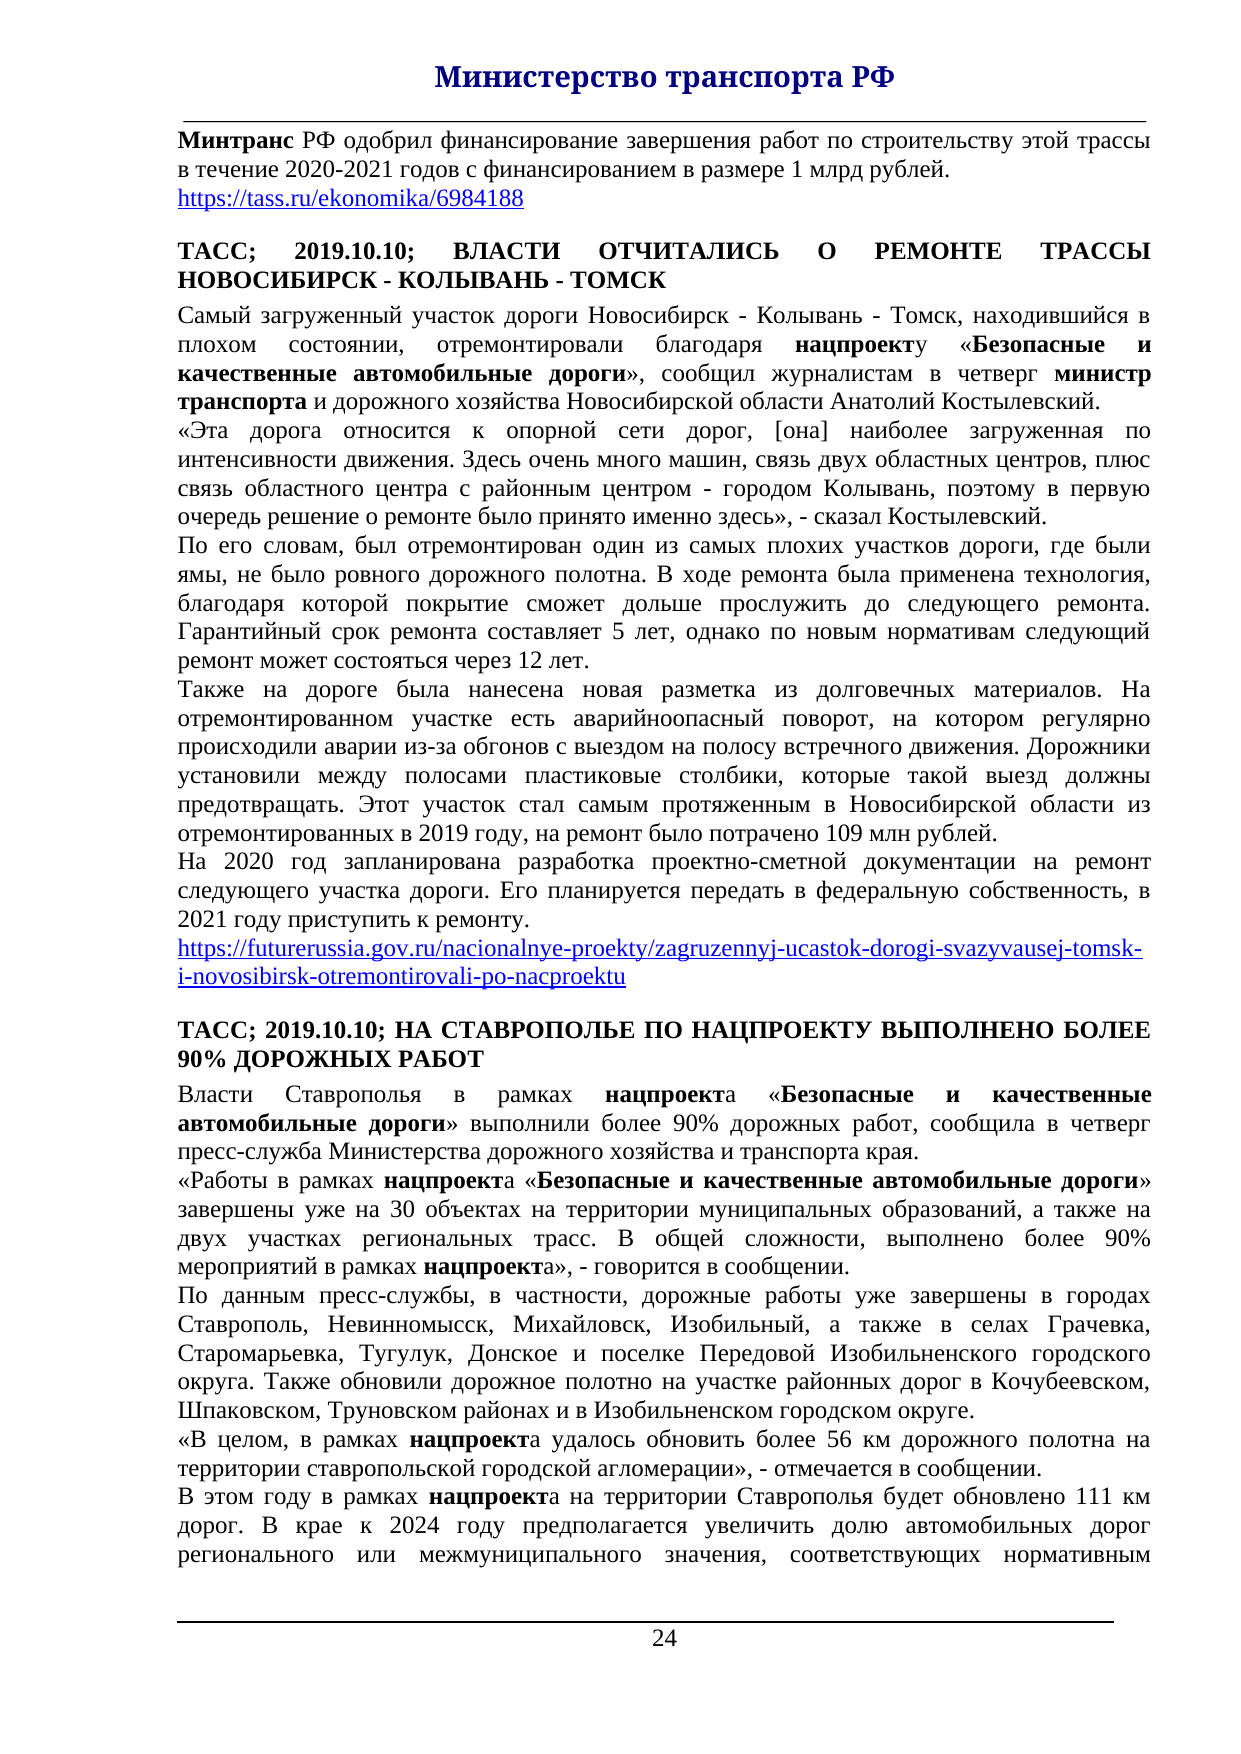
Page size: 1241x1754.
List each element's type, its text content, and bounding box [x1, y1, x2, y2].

text На 2020 год запланирована разработка проектно-сметной документации на ремонт следующего участка дороги. Его планируется передать в федеральную собственность, в 2021 году приступить к ремонту. [177, 846, 1152, 933]
subtitle ТАСС; 2019.10.10; ВЛАСТИ ОТЧИТАЛИСЬ О РЕМОНТЕ ТРАССЫ НОВОСИБИРСК - КОЛЫВАНЬ - ТОМСК [177, 236, 1152, 294]
text Также на дороге была нанесена новая разметка из долговечных материалов. На отремонтированном участке есть аварийноопасный поворот, на котором регулярно происходили аварии из-за обгонов с выездом на полосу встречного движения. Дорожники установили между полосами пластиковые столбики, которые такой выезд должны предотвращать. Этот участок стал самым протяженным в Новосибирской области из отремонтированных в 2019 году, на ремонт было потрачено 109 млн рублей. [177, 674, 1152, 846]
text Самый загруженный участок дороги Новосибирск - Колывань - Томск, находившийся в плохом состоянии, отремонтировали благодаря нацпроекту «Безопасные и качественные автомобильные дороги», сообщил журналистам в четверг министр транспорта и дорожного хозяйства Новосибирской области Анатолий Костылевский. [177, 300, 1152, 415]
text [177, 1481, 1152, 1568]
text Власти Ставрополья в рамках нацпроекта «Безопасные и качественные автомобильные дороги» выполнили более 90% дорожных работ, сообщила в четверг пресс-служба Министерства дорожного хозяйства и транспорта края. [177, 1079, 1152, 1165]
text «В целом, в рамках нацпроекта удалось обновить более 56 км дорожного полотна на территории ставропольской городской агломерации», - отмечается в сообщении. [177, 1424, 1152, 1481]
text https://futurerussia.gov.ru/nacionalnye-proekty/zagruzennyj-ucastok-dorogi-svazyvausej-tomsk-i-novosibirsk-otremontirovali-po-nacproektu [177, 933, 1152, 990]
text По данным пресс-службы, в частности, дорожные работы уже завершены в городах Ставрополь, Невинномысск, Михайловск, Изобильный, а также в селах Грачевка, Старомарьевка, Тугулук, Донское и поселке Передовой Изобильненского городского округа. Также обновили дорожное полотно на участке районных дорог в Кочубеевском, Шпаковском, Труновском районах и в Изобильненском городском округе. [177, 1280, 1152, 1424]
text https://tass.ru/ekonomika/6984188 [177, 183, 1152, 211]
text По его словам, был отремонтирован один из самых плохих участков дороги, где были ямы, не было ровного дорожного полотна. В ходе ремонта была применена технология, благодаря которой покрытие сможет дольше прослужить до следующего ремонта. Гарантийный срок ремонта составляет 5 лет, однако по новым нормативам следующий ремонт может состояться через 12 лет. [177, 530, 1152, 674]
text «Эта дорога относится к опорной сети дорог, [она] наиболее загруженная по интенсивности движения. Здесь очень много машин, связь двух областных центров, плюс связь областного центра с районным центром - городом Колывань, поэтому в первую очередь решение о ремонте было принято именно здесь», - сказал Костылевский. [177, 415, 1152, 530]
subtitle ТАСС; 2019.10.10; НА СТАВРОПОЛЬЕ ПО НАЦПРОЕКТУ ВЫПОЛНЕНО БОЛЕЕ 90% ДОРОЖНЫХ РАБОТ [177, 1015, 1152, 1073]
text «Работы в рамках нацпроекта «Безопасные и качественные автомобильные дороги» завершены уже на 30 объектах на территории муниципальных образований, а также на двух участках региональных трасс. В общей сложности, выполнено более 90% мероприятий в рамках нацпроекта», - говорится в сообщении. [177, 1165, 1152, 1280]
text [177, 125, 1152, 183]
